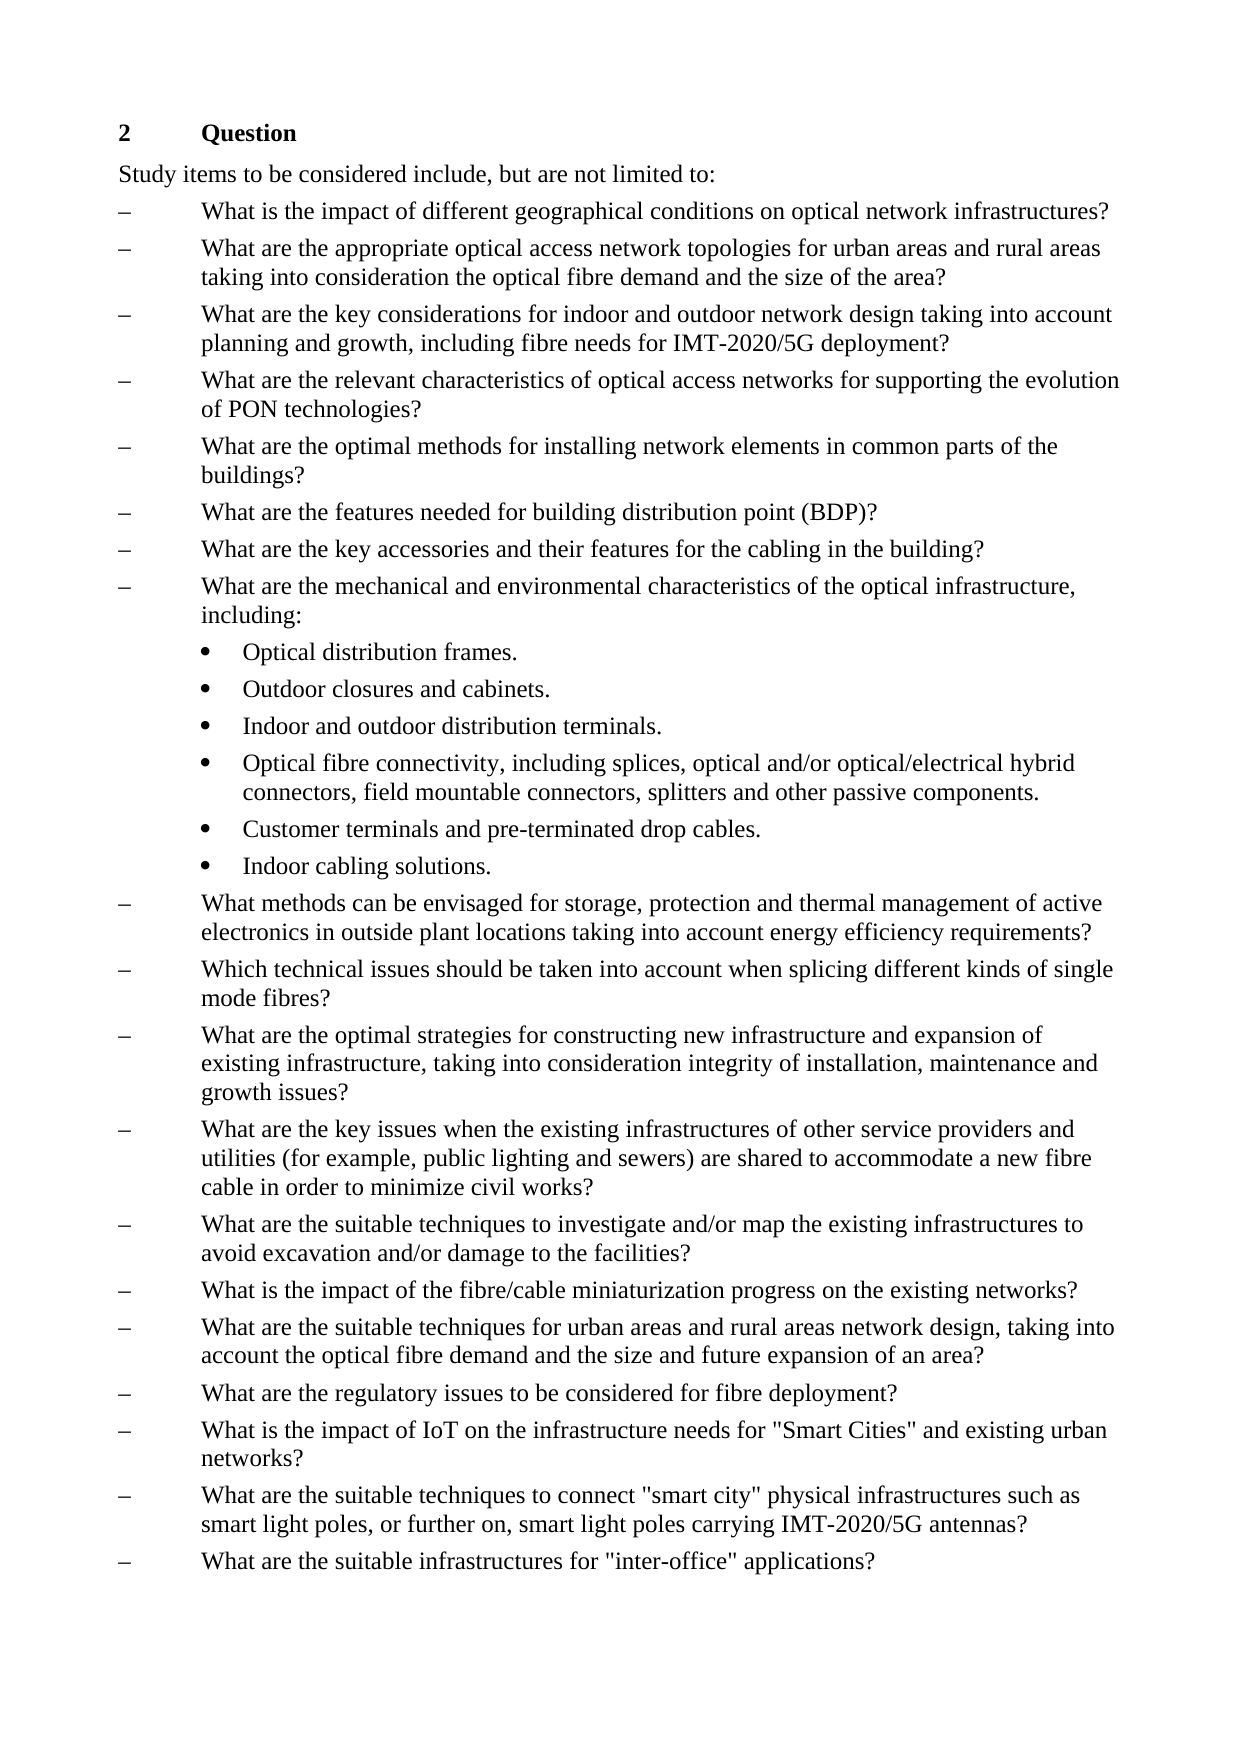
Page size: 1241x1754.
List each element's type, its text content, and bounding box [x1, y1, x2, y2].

text – What are the suitable techniques to connect "smart city" physical infrastructures such as smart light poles, or further on, smart light poles carrying IMT-2020/5G antennas? [118, 1481, 1122, 1538]
text – What are the relevant characteristics of optical access networks for supporting the evolution of PON technologies? [118, 365, 1122, 423]
text · Optical fibre connectivity, including splices, optical and/or optical/electrical hybrid connectors, field mountable connectors, splitters and other passive components. [201, 748, 1122, 806]
text · Indoor cabling solutions. [201, 851, 1122, 880]
text – What are the suitable techniques for urban areas and rural areas network design, taking into account the optical fibre demand and the size and future expansion of an area? [118, 1312, 1122, 1369]
text – What are the optimal strategies for constructing new infrastructure and expansion of existing infrastructure, taking into consideration integrity of installation, maintenance and growth issues? [118, 1020, 1122, 1106]
text – What are the key issues when the existing infrastructures of other service providers and utilities (for example, public lighting and sewers) are shared to accommodate a new fibre cable in order to minimize civil works? [118, 1114, 1122, 1201]
text – What are the optimal methods for installing network elements in common parts of the buildings? [118, 431, 1122, 488]
text – What is the impact of different geographical conditions on optical network infrastructures? [118, 196, 1122, 225]
text – What are the key considerations for indoor and outdoor network design taking into account planning and growth, including fibre needs for IMT-2020/5G deployment? [118, 299, 1122, 357]
text – What are the suitable infrastructures for "inter-office" applications? [118, 1546, 1122, 1575]
text – What are the suitable techniques to investigate and/or map the existing infrastructures to avoid excavation and/or damage to the facilities? [118, 1209, 1122, 1266]
text – What are the appropriate optical access network topologies for urban areas and rural areas taking into consideration the optical fibre demand and the size of the area? [118, 233, 1122, 291]
text · Outdoor closures and cabinets. [201, 674, 1122, 703]
text · Customer terminals and pre-terminated drop cables. [201, 814, 1122, 843]
text – What is the impact of the fibre/cable miniaturization progress on the existing networks? [118, 1275, 1122, 1303]
text – What are the mechanical and environmental characteristics of the optical infrastructure, including: [118, 571, 1122, 628]
text – What methods can be envisaged for storage, protection and thermal management of active electronics in outside plant locations taking into account energy efficiency requirements? [118, 888, 1122, 946]
text · Indoor and outdoor distribution terminals. [201, 711, 1122, 740]
text – What are the features needed for building distribution point (BDP)? [118, 497, 1122, 526]
text – What are the key accessories and their features for the cabling in the building? [118, 534, 1122, 563]
text Study items to be considered include, but are not limited to: [118, 159, 1122, 188]
text – Which technical issues should be taken into account when splicing different kinds of single mode fibres? [118, 954, 1122, 1011]
subtitle 2 Question [118, 118, 1122, 147]
text – What are the regulatory issues to be considered for fibre deployment? [118, 1378, 1122, 1406]
text · Optical distribution frames. [201, 637, 1122, 666]
text – What is the impact of IoT on the infrastructure needs for "Smart Cities" and existing urban networks? [118, 1415, 1122, 1472]
